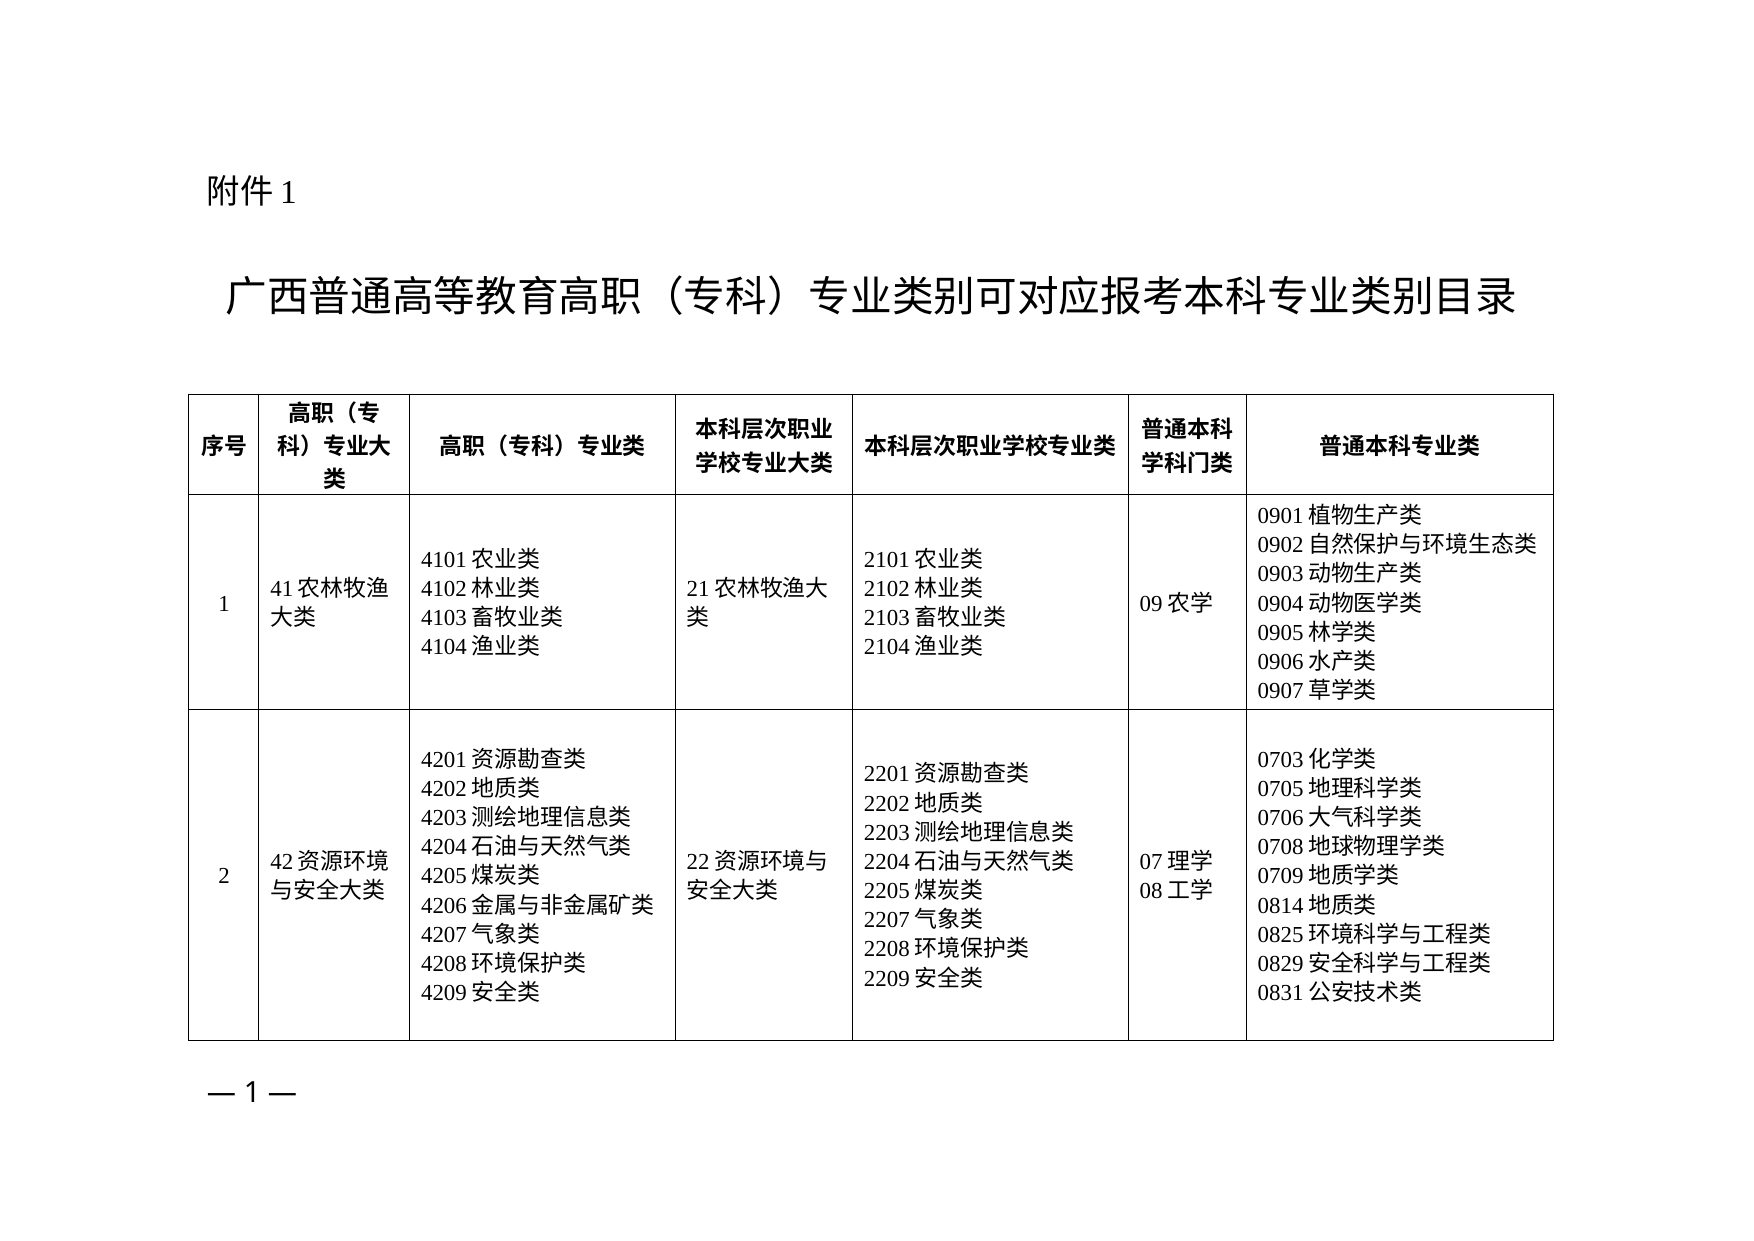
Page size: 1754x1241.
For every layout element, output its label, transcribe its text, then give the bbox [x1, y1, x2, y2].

table_header 高职（专科）专业大类 [259, 395, 409, 494]
table_cell 41农林牧渔大类 [259, 495, 409, 709]
text 广西普通高等教育高职（专科）专业类别可对应报考本科专业类别目录 [207, 264, 1535, 323]
table_cell 0901植物生产类 0902自然保护与环境生态类 0903动物生产类 0904动物医学类 0905林学类 0906水产类 0907草学类 [1247, 495, 1553, 709]
table_header 普通本科专业类 [1247, 395, 1553, 494]
table_header 序号 [189, 395, 258, 494]
table_cell 2101农业类 2102林业类 2103畜牧业类 2104渔业类 [853, 495, 1128, 709]
table_cell 0703化学类 0705地理科学类 0706大气科学类 0708地球物理学类 0709地质学类 0814地质类 0825环境科学与工程类 0829安全科学与工程类 0831公安技术类 [1247, 710, 1553, 1040]
table_cell 21农林牧渔大类 [676, 495, 852, 709]
table_cell 09农学 [1129, 495, 1246, 709]
table_header 本科层次职业学校专业类 [853, 395, 1128, 494]
table_cell 22资源环境与安全大类 [676, 710, 852, 1040]
table_cell 1 [189, 495, 258, 709]
table_cell 4101农业类 4102林业类 4103畜牧业类 4104渔业类 [410, 495, 675, 709]
table_cell 07理学 08工学 [1129, 710, 1246, 1040]
table_header 普通本科学科门类 [1129, 395, 1246, 494]
table_cell 42资源环境与安全大类 [259, 710, 409, 1040]
text 附件1 [207, 165, 1535, 213]
table_cell 2 [189, 710, 258, 1040]
table_header 本科层次职业学校专业大类 [676, 395, 852, 494]
table_cell 2201资源勘查类 2202地质类 2203测绘地理信息类 2204石油与天然气类 2205煤炭类 2207气象类 2208环境保护类 2209安全类 [853, 710, 1128, 1040]
table_header 高职（专科）专业类 [410, 395, 675, 494]
table_cell 4201资源勘查类 4202地质类 4203测绘地理信息类 4204石油与天然气类 4205煤炭类 4206金属与非金属矿类 4207气象类 4208环境保护类 4209安全类 [410, 710, 675, 1040]
